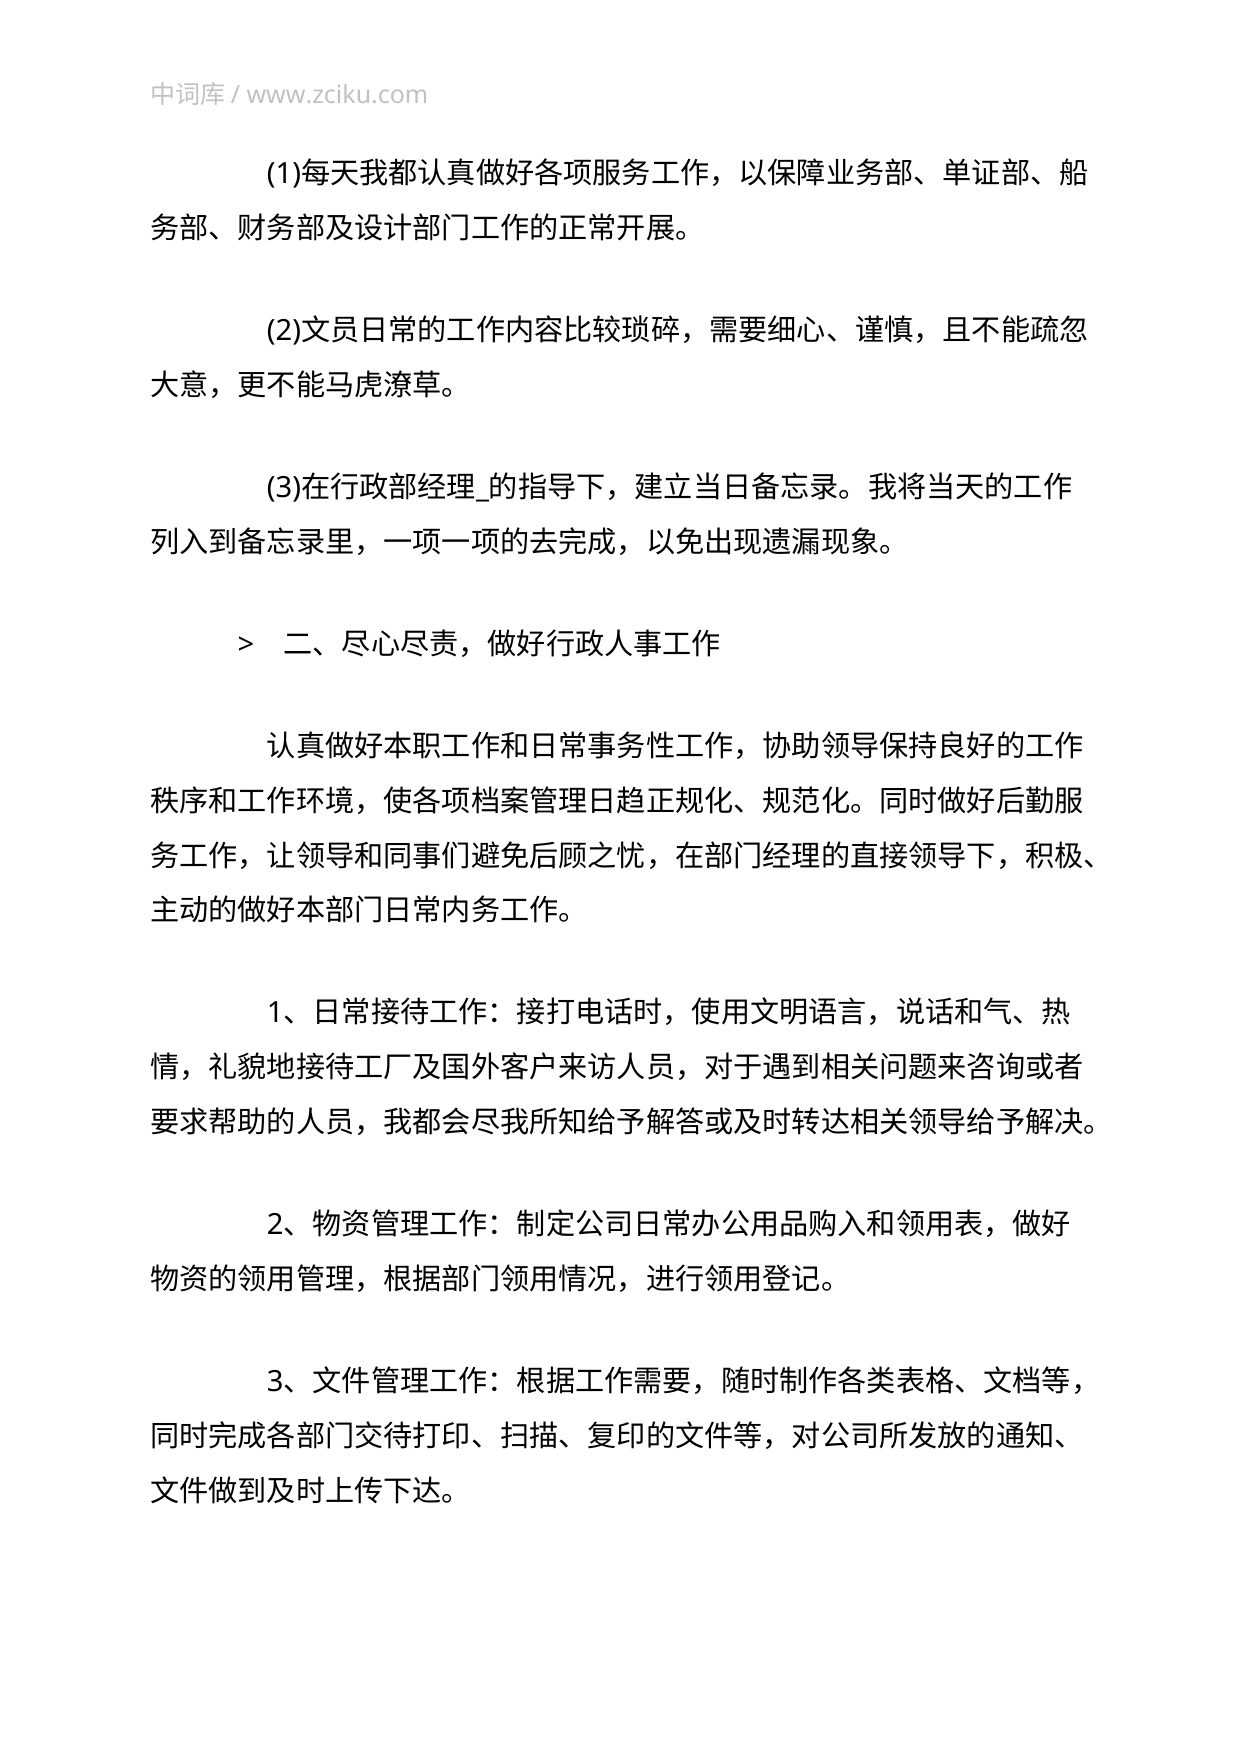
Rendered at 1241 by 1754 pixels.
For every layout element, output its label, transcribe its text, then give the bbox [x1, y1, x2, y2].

text 1、日常接待工作：接打电话时，使用文明语言，说话和气、热情，礼貌地接待工厂及国外客户来访人员，对于遇到相关问题来咨询或者要求帮助的人员，我都会尽我所知给予解答或及时转达相关领导给予解决。 [150, 989, 1090, 1141]
text (2)文员日常的工作内容比较琐碎，需要细心、谨慎，且不能疏忽大意，更不能马虎潦草。 [150, 307, 1090, 404]
text 认真做好本职工作和日常事务性工作，协助领导保持良好的工作秩序和工作环境，使各项档案管理日趋正规化、规范化。同时做好后勤服务工作，让领导和同事们避免后顾之忧，在部门经理的直接领导下，积极、主动的做好本部门日常内务工作。 [150, 722, 1090, 929]
text 2、物资管理工作：制定公司日常办公用品购入和领用表，做好物资的领用管理，根据部门领用情况，进行领用登记。 [150, 1200, 1090, 1298]
text > 二、尽心尽责，做好行政人事工作 [150, 620, 1090, 663]
text 3、文件管理工作：根据工作需要，随时制作各类表格、文档等，同时完成各部门交待打印、扫描、复印的文件等，对公司所发放的通知、文件做到及时上传下达。 [150, 1357, 1090, 1509]
text (3)在行政部经理_的指导下，建立当日备忘录。我将当天的工作列入到备忘录里，一项一项的去完成，以免出现遗漏现象。 [150, 463, 1090, 561]
text (1)每天我都认真做好各项服务工作，以保障业务部、单证部、船务部、财务部及设计部门工作的正常开展。 [150, 150, 1090, 247]
